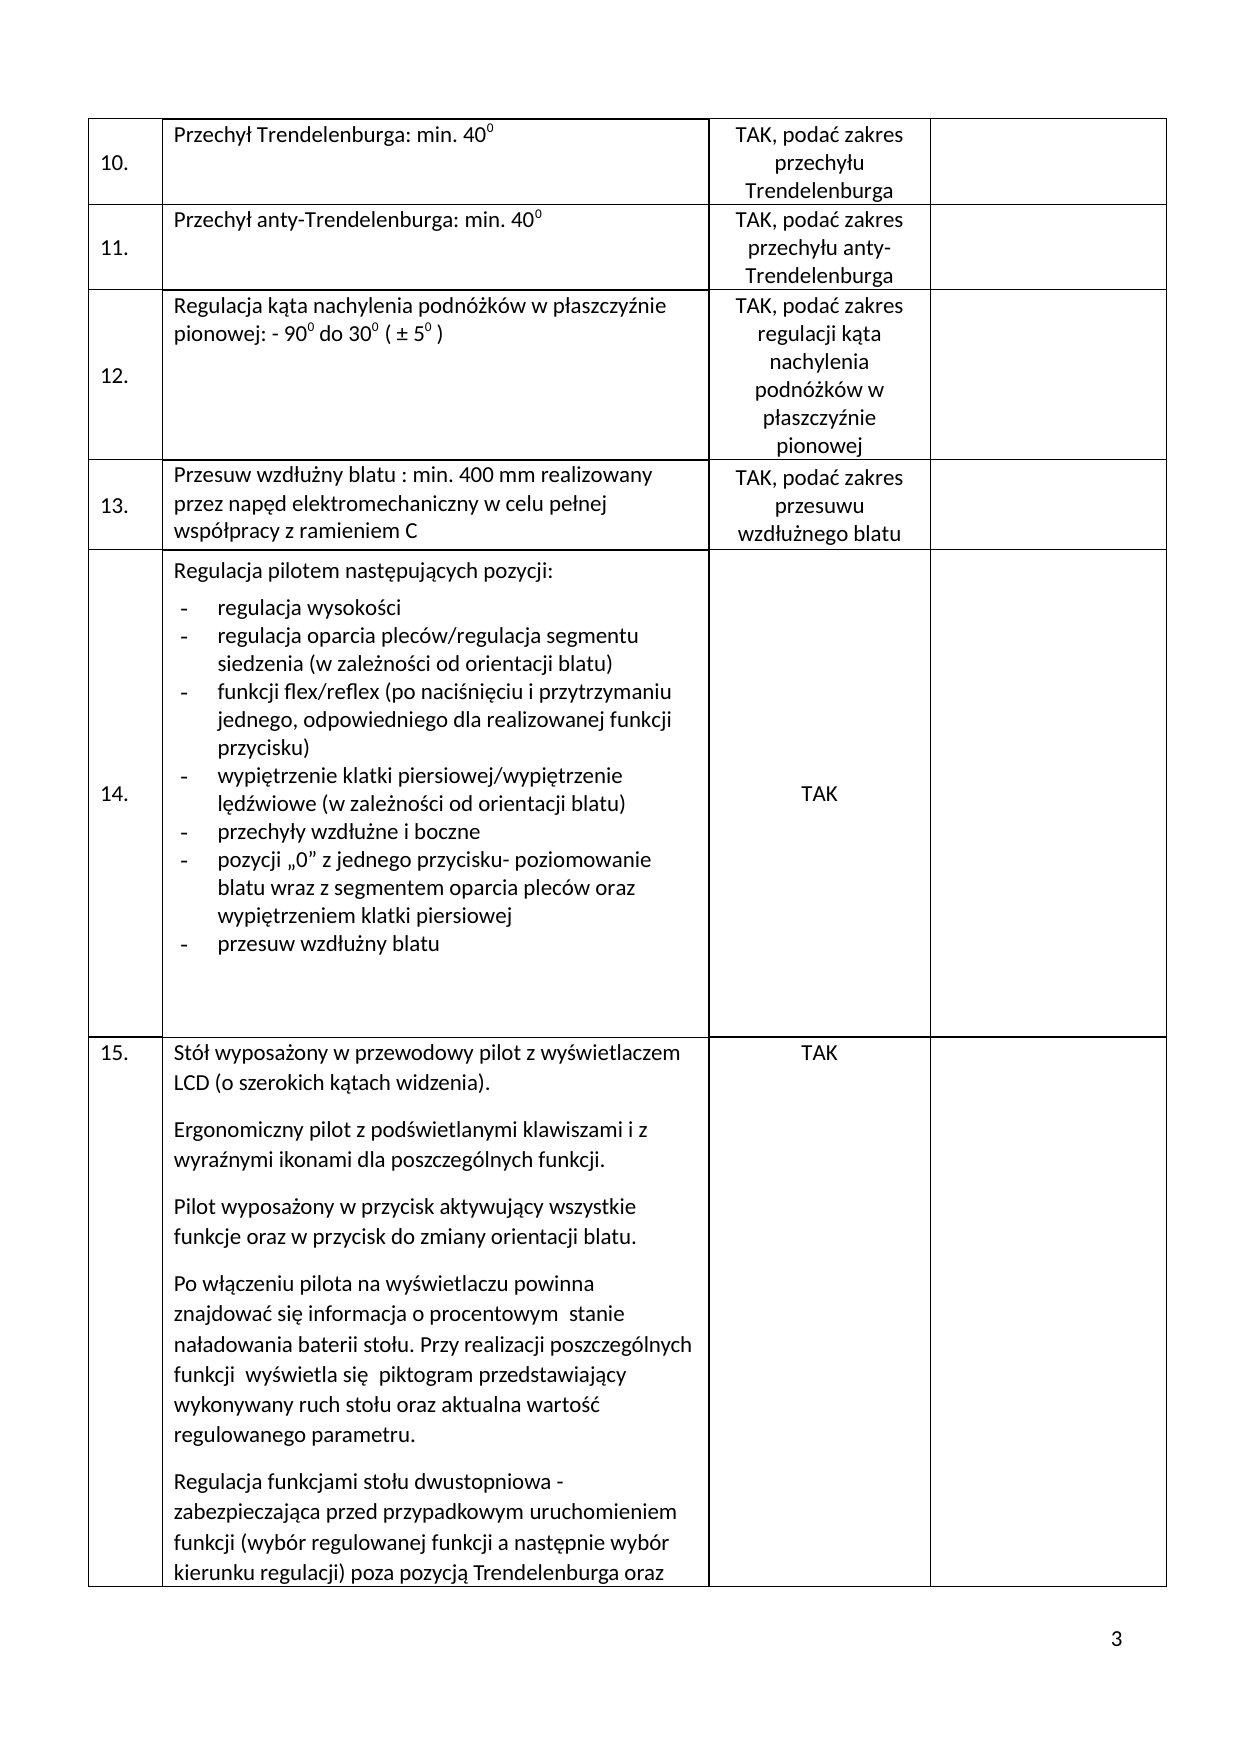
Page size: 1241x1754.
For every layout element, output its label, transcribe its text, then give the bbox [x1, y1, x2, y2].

table_cell [931, 1038, 1166, 1586]
table_cell Przesuw wzdłużny blatu : min. 400 mm realizowany przez napęd elektromechaniczny w celu pełnej współpracy z ramieniem C [163, 461, 708, 549]
table_cell [89, 290, 162, 459]
table_cell [931, 205, 1166, 289]
table_cell [89, 1038, 162, 1586]
table_cell [89, 550, 162, 1036]
table_cell [931, 460, 1166, 549]
table_cell Regulacja kąta nachylenia podnóżków w płaszczyźnie pionowej: - 900 do 300 ( ± 50 ) [163, 291, 708, 459]
table_cell [931, 290, 1166, 459]
table_cell Przechył anty-Trendelenburga: min. 400 [163, 205, 708, 289]
table_cell [931, 550, 1166, 1036]
table_cell TAK, podać zakres przesuwu wzdłużnego blatu [710, 460, 930, 549]
table_cell [931, 119, 1166, 204]
table_cell [89, 460, 162, 549]
table_cell TAK [710, 550, 930, 1036]
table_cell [163, 1038, 708, 1586]
table_cell [89, 205, 162, 289]
table_cell TAK, podać zakres regulacji kąta nachylenia podnóżków w płaszczyźnie pionowej [710, 290, 930, 459]
table_cell Przechył Trendelenburga: min. 400 [163, 120, 708, 204]
table_cell [89, 119, 162, 204]
table_cell TAK, podać zakres przechyłu Trendelenburga [710, 119, 930, 204]
table_cell Regulacja pilotem następujących pozycji: regulacja wysokości regulacja oparcia pleców/regulacja segmentu siedzenia (w zależności od orientacji blatu) funkcji flex/reflex (po naciśnięciu i przytrzymaniu jednego, odpowiedniego dla realizowanej funkcji przycisku) wypiętrzenie klatki piersiowej/wypiętrzenie lędźwiowe (w zależności od orientacji blatu) przechyły wzdłużne i boczne pozycji „0” z jednego przycisku- poziomowanie blatu wraz z segmentem oparcia pleców oraz wypiętrzeniem klatki piersiowej przesuw wzdłużny blatu [163, 551, 708, 1036]
table_cell TAK, podać zakres przechyłu anty- Trendelenburga [710, 205, 930, 289]
table_cell TAK [710, 1038, 930, 1586]
